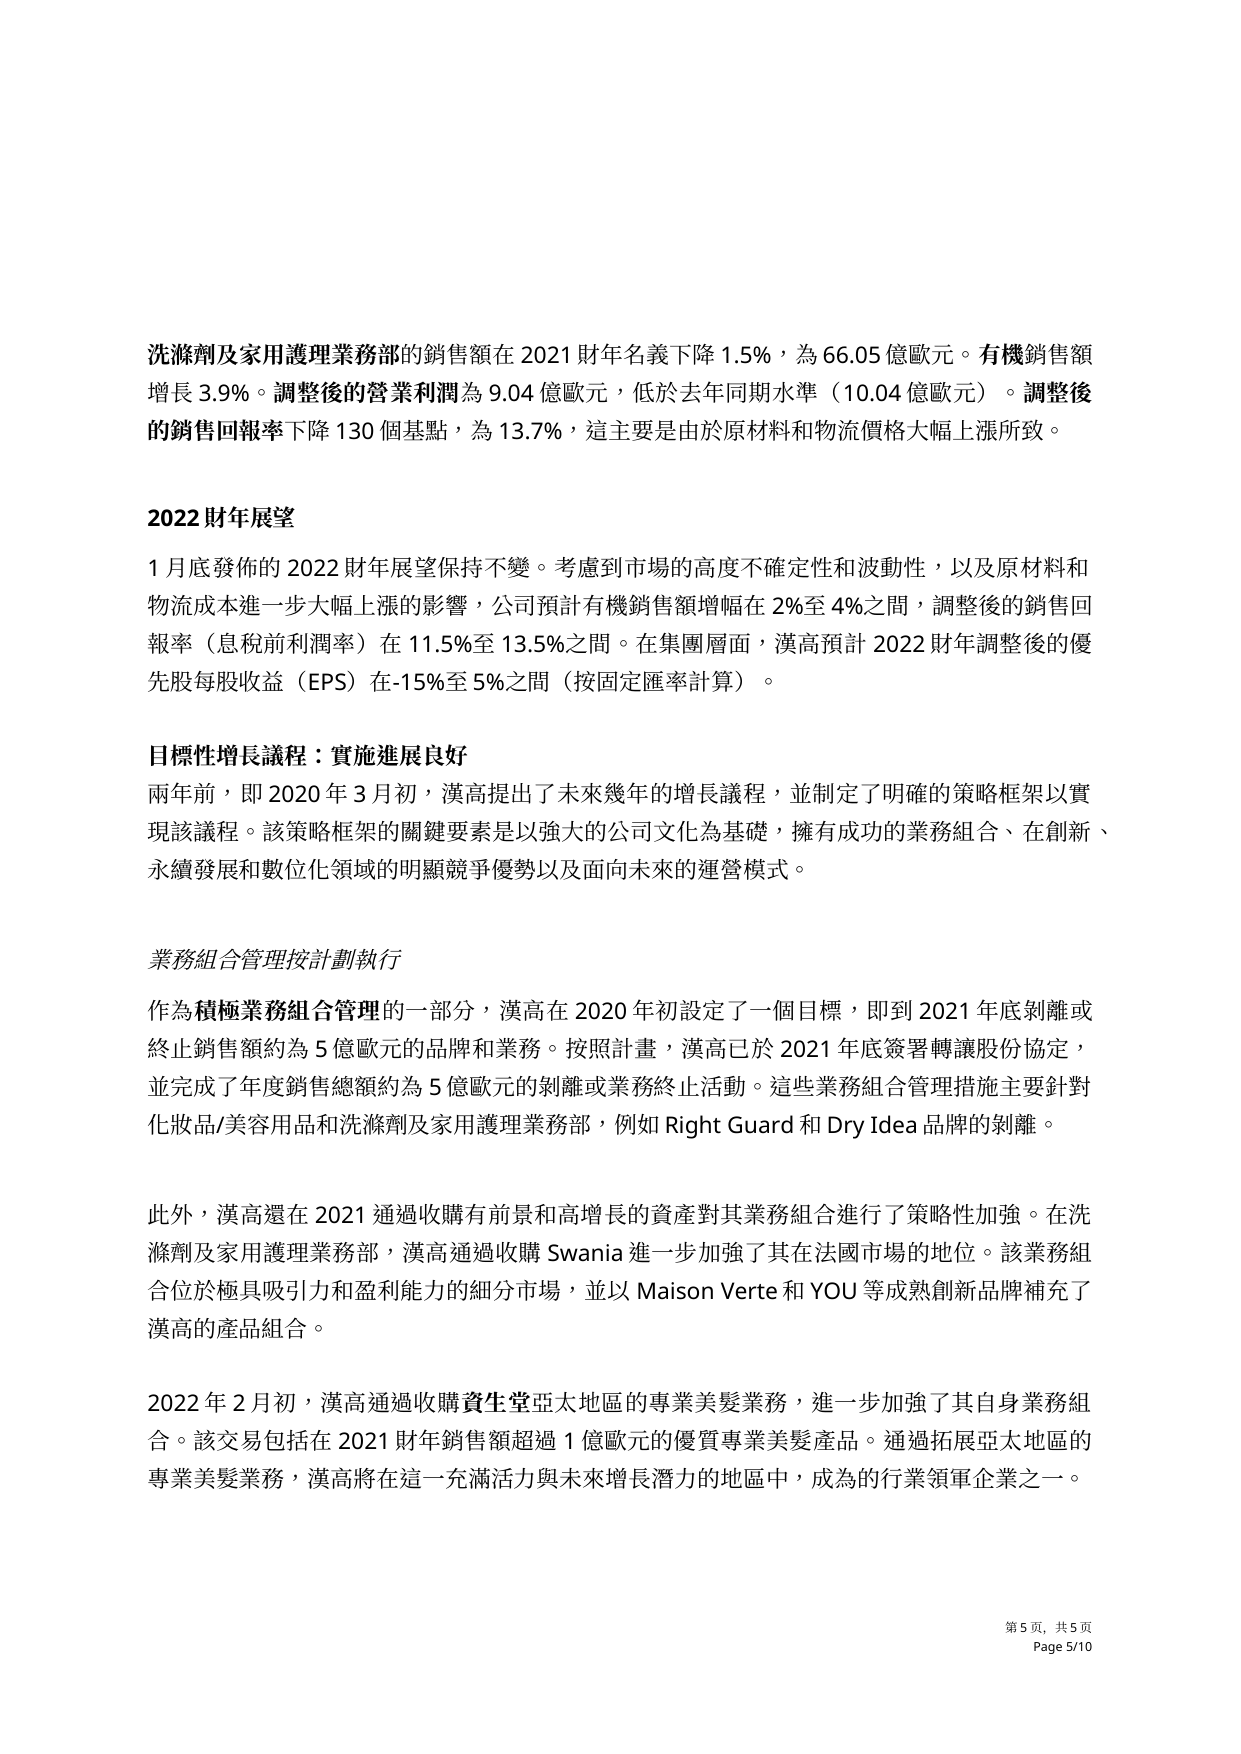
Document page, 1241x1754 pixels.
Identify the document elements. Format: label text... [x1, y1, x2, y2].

text 此外，漢高還在2021通過收購有前景和高增長的資產對其業務組合進行了策略性加強。在洗滌劑及家用護理業務部，漢高通過收購Swania進一步加強了其在法國市場的地位。該業務組合位於極具吸引力和盈利能力的細分市場，並以Maison Verte和YOU等成熟創新品牌補充了漢高的產品組合。 [147, 1197, 1093, 1344]
text 2022財年展望 [147, 500, 1093, 533]
text 1月底發佈的2022財年展望保持不變。考慮到市場的高度不確定性和波動性，以及原材料和物流成本進一步大幅上漲的影響，公司預計有機銷售額增幅在2%至4%之間，調整後的銷售回報率（息稅前利潤率）在11.5%至13.5%之間。在集團層面，漢高預計2022財年調整後的優先股每股收益（EPS）在-15%至5%之間（按固定匯率計算）。 [147, 550, 1093, 697]
text 作為積極業務組合管理的一部分，漢高在2020年初設定了一個目標，即到2021年底剝離或終止銷售額約為5億歐元的品牌和業務。按照計畫，漢高已於2021年底簽署轉讓股份協定，並完成了年度銷售總額約為5億歐元的剝離或業務終止活動。這些業務組合管理措施主要針對化妝品/美容用品和洗滌劑及家用護理業務部，例如Right Guard和Dry Idea品牌的剝離。 [147, 993, 1093, 1140]
text 洗滌劑及家用護理業務部的銷售額在2021財年名義下降1.5%，為66.05億歐元。有機銷售額增長3.9%。調整後的營業利潤為9.04億歐元，低於去年同期水準（10.04億歐元）。調整後的銷售回報率下降130個基點，為13.7%，這主要是由於原材料和物流價格大幅上漲所致。 [147, 337, 1093, 446]
text 2022年2月初，漢高通過收購資生堂亞太地區的專業美髮業務，進一步加強了其自身業務組合。該交易包括在2021財年銷售額超過1億歐元的優質專業美髮產品。通過拓展亞太地區的專業美髮業務，漢高將在這一充滿活力與未來增長潛力的地區中，成為的行業領軍企業之一。 [147, 1385, 1093, 1494]
text 兩年前，即2020年3月初，漢高提出了未來幾年的增長議程，並制定了明確的策略框架以實現該議程。該策略框架的關鍵要素是以強大的公司文化為基礎，擁有成功的業務組合、在創新、永續發展和數位化領域的明顯競爭優勢以及面向未來的運營模式。 [147, 776, 1093, 885]
text 業務組合管理按計劃執行 [147, 942, 1093, 975]
text 目標性增長議程：實施進展良好 [147, 738, 1093, 771]
